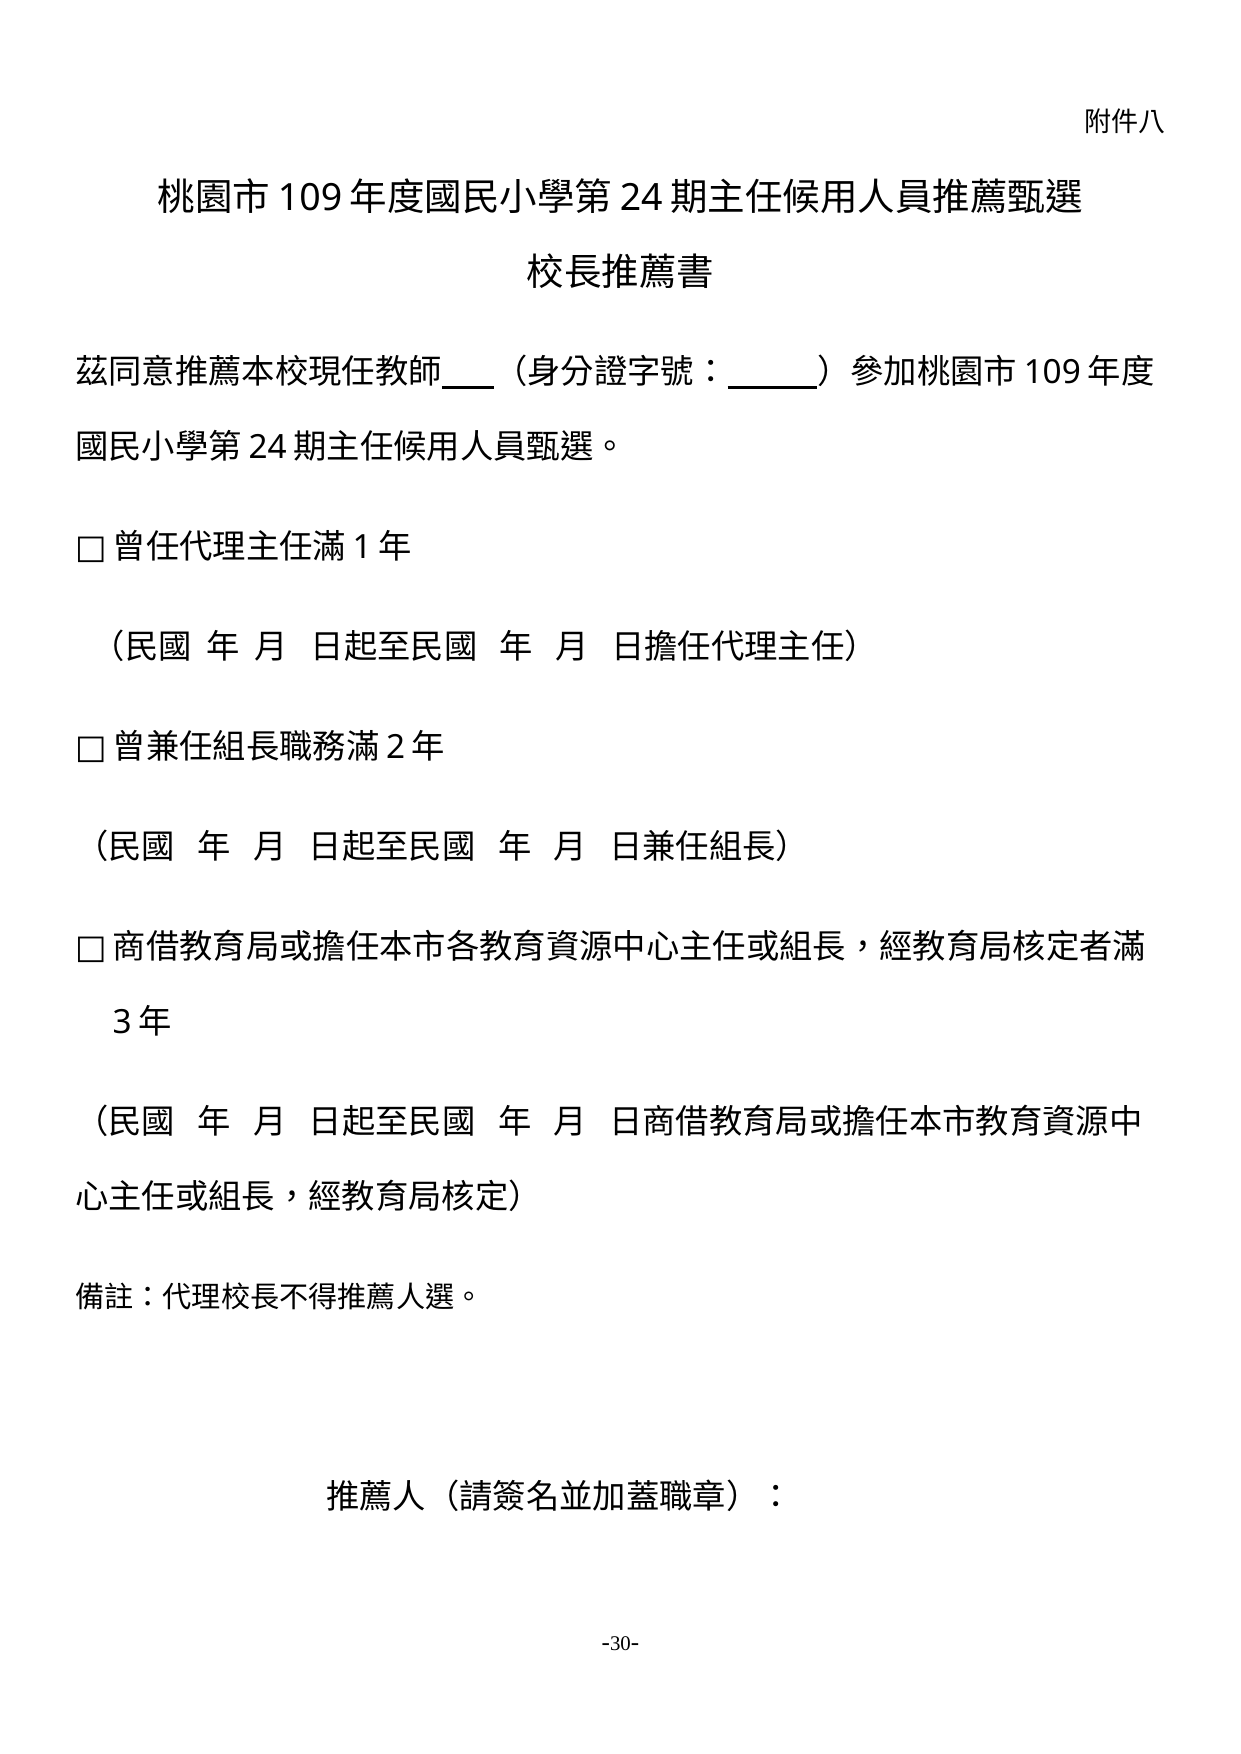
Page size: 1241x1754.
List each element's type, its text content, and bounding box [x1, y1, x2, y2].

text 備註：代理校長不得推薦人選。 [75, 1257, 1165, 1332]
text 校長推薦書 [75, 232, 1165, 307]
text 桃園市109年度國民小學第24期主任候用人員推薦甄選 [75, 157, 1165, 232]
list 商借教育局或擔任本市各教育資源中心主任或組長，經教育局核定者滿3年 [75, 907, 1165, 1057]
text （民國 年 月 日起至民國 年 月 日擔任代理主任） [75, 607, 1165, 682]
text （民國 年 月 日起至民國 年 月 日商借教育局或擔任本市教育資源中心主任或組長，經教育局核定） [75, 1082, 1165, 1232]
text （民國 年 月 日起至民國 年 月 日兼任組長） [75, 807, 1165, 882]
list 曾任代理主任滿1年 [75, 507, 1165, 582]
list 曾兼任組長職務滿2年 [75, 707, 1165, 782]
text 附件八 [75, 82, 1165, 157]
text 茲同意推薦本校現任教師 （身分證字號： ）參加桃園市109年度國民小學第24期主任候用人員甄選。 [75, 332, 1165, 482]
text 推薦人（請簽名並加蓋職章）： [75, 1457, 1165, 1532]
